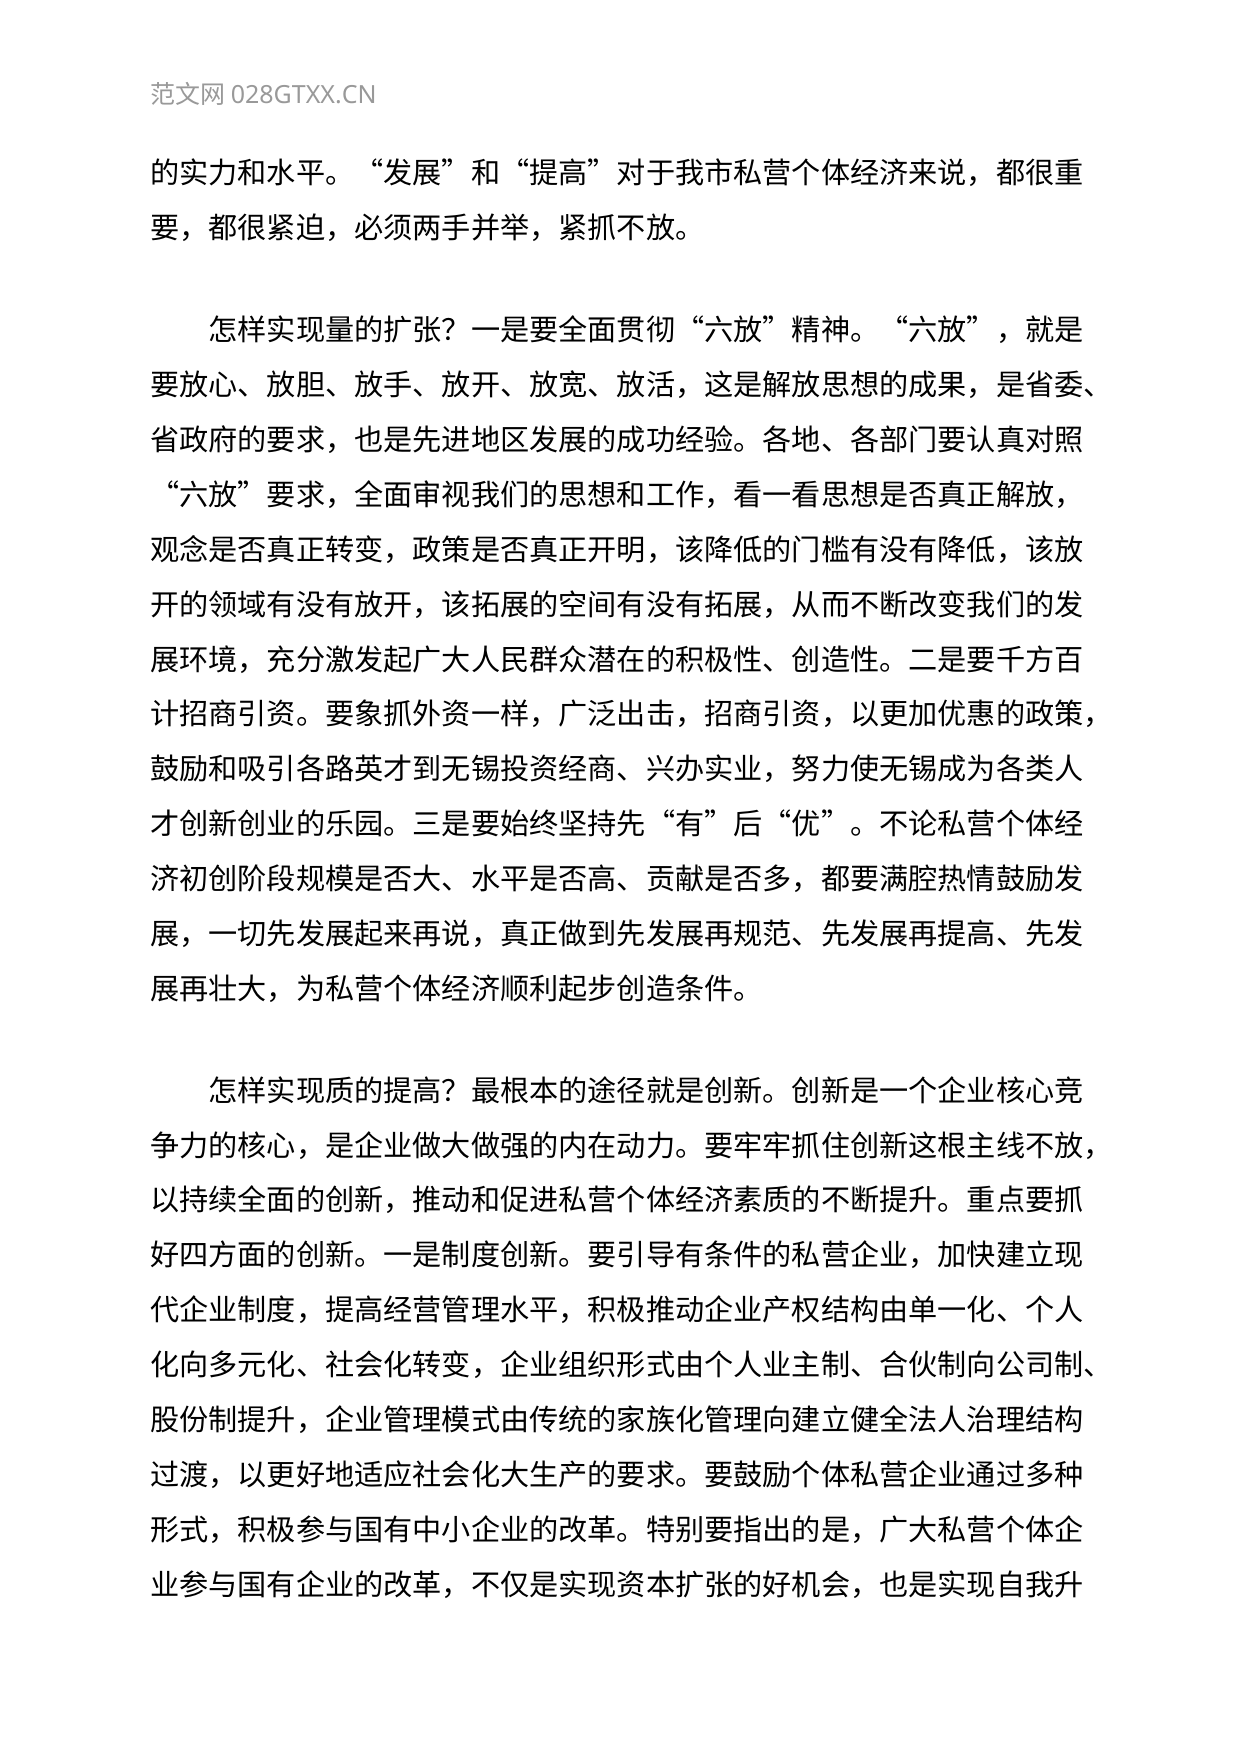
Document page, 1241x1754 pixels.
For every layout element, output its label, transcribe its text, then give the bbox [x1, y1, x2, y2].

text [150, 150, 1090, 247]
text 怎样实现量的扩张？一是要全面贯彻“六放”精神。“六放”，就是要放心、放胆、放手、放开、放宽、放活，这是解放思想的成果，是省委、省政府的要求，也是先进地区发展的成功经验。各地、各部门要认真对照“六放”要求，全面审视我们的思想和工作，看一看思想是否真正解放，观念是否真正转变，政策是否真正开明，该降低的门槛有没有降低，该放开的领域有没有放开，该拓展的空间有没有拓展，从而不断改变我们的发展环境，充分激发起广大人民群众潜在的积极性、创造性。二是要千方百计招商引资。要象抓外资一样，广泛出击，招商引资，以更加优惠的政策，鼓励和吸引各路英才到无锡投资经商、兴办实业，努力使无锡成为各类人才创新创业的乐园。三是要始终坚持先“有”后“优”。不论私营个体经济初创阶段规模是否大、水平是否高、贡献是否多，都要满腔热情鼓励发展，一切先发展起来再说，真正做到先发展再规范、先发展再提高、先发展再壮大，为私营个体经济顺利起步创造条件。 [150, 307, 1090, 1008]
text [150, 1067, 1090, 1603]
